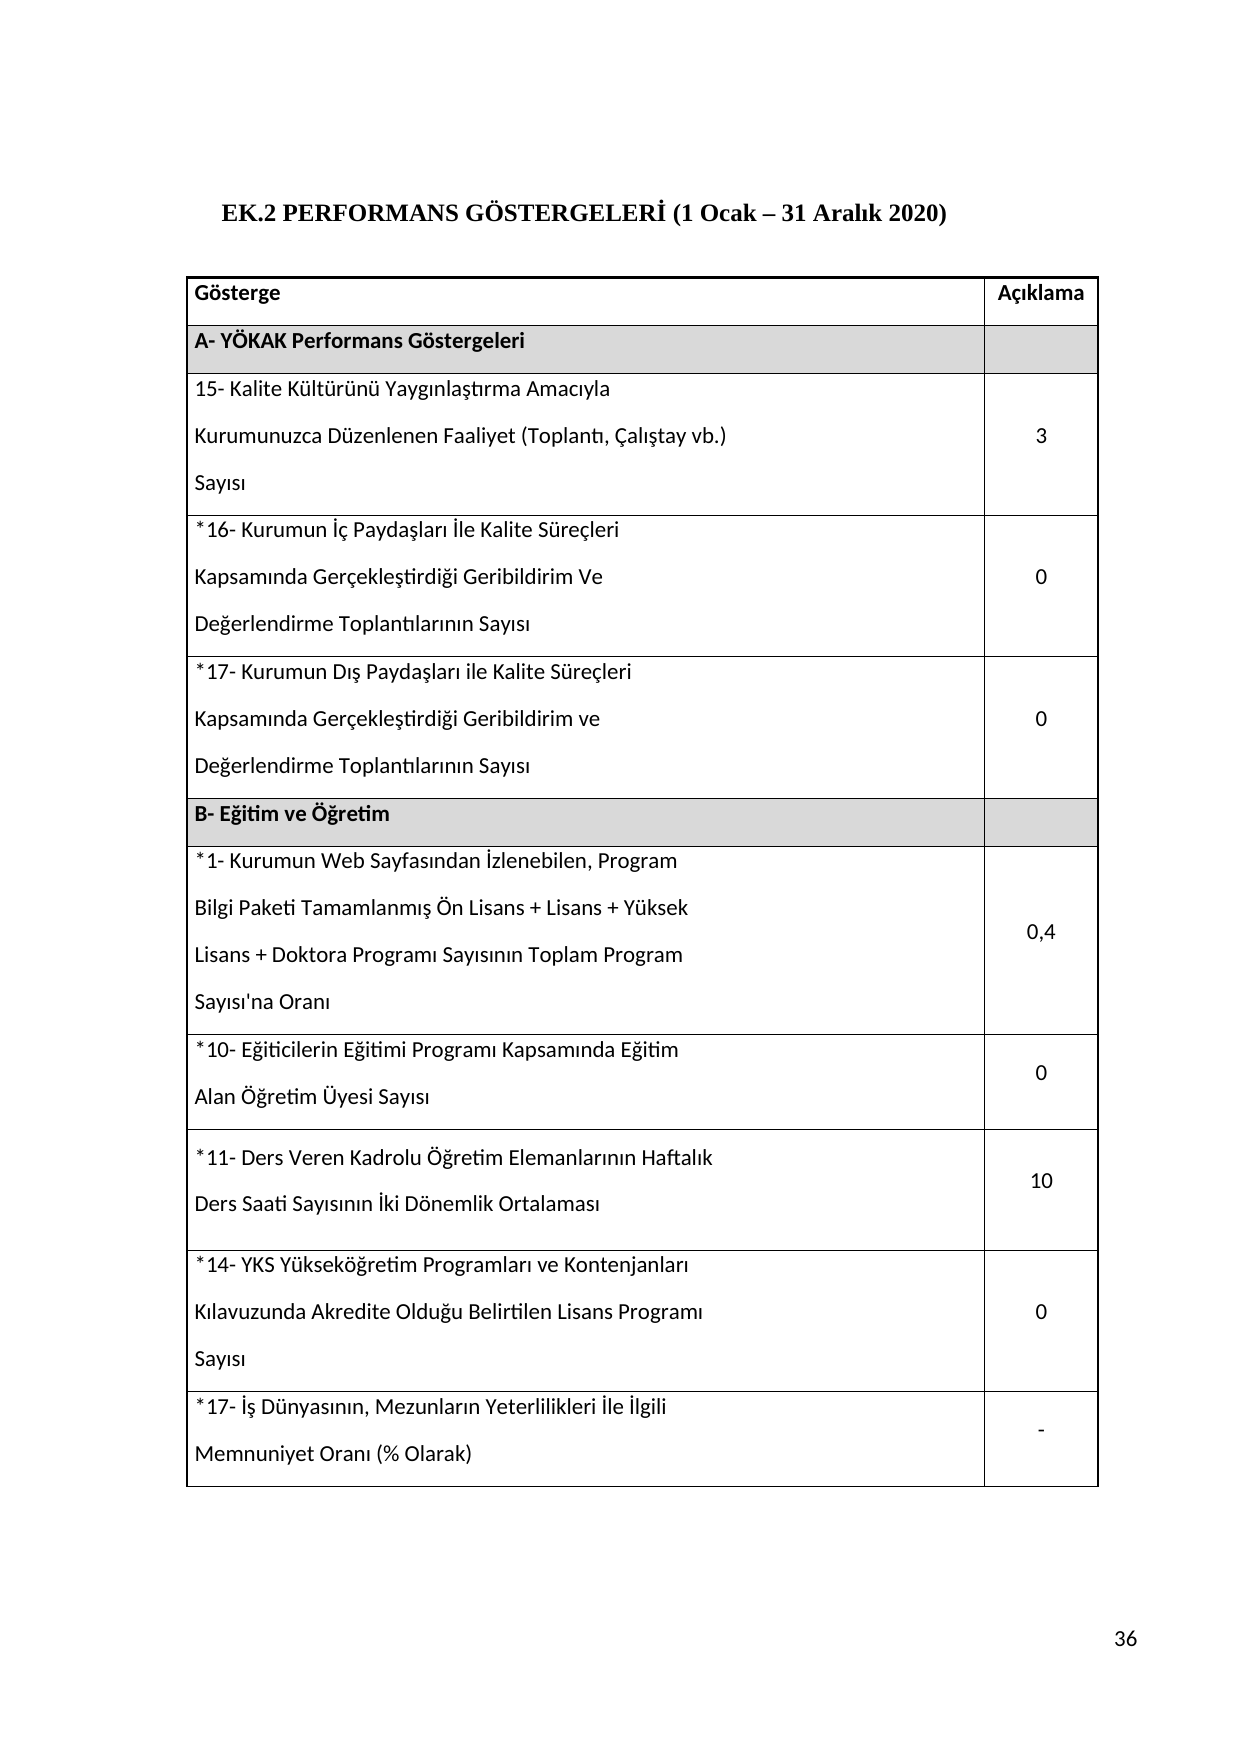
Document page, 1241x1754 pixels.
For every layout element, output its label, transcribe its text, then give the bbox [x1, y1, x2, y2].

table_cell 3 [985, 374, 1097, 514]
subtitle EK.2 PERFORMANS GÖSTERGELERİ (1 Ocak – 31 Aralık 2020) [148, 198, 1137, 226]
table_cell 10 [985, 1130, 1097, 1249]
table_cell - [985, 1392, 1097, 1486]
table_cell 0 [985, 1251, 1097, 1391]
table_header Açıklama [985, 279, 1097, 325]
table_cell [985, 326, 1097, 373]
table_header Gösterge [188, 279, 984, 325]
table_cell A- YÖKAK Performans Göstergeleri [188, 326, 984, 373]
table_cell *1- Kurumun Web Sayfasından İzlenebilen, Program Bilgi Paketi Tamamlanmış Ön Lisans + Lisans + Yüksek Lisans + Doktora Programı Sayısının Toplam Program Sayısı'na Oranı [188, 847, 984, 1034]
table_cell 0,4 [985, 847, 1097, 1034]
table_cell *14- YKS Yükseköğretim Programları ve Kontenjanları Kılavuzunda Akredite Olduğu Belirtilen Lisans Programı Sayısı [188, 1251, 984, 1391]
table_cell B- Eğitim ve Öğretim [188, 799, 984, 846]
table_cell *11- Ders Veren Kadrolu Öğretim Elemanlarının Haftalık Ders Saati Sayısının İki Dönemlik Ortalaması [188, 1130, 984, 1249]
table_cell 0 [985, 1035, 1097, 1129]
table_cell 0 [985, 657, 1097, 798]
table_cell 0 [985, 516, 1097, 656]
table_cell *17- İş Dünyasının, Mezunların Yeterlilikleri İle İlgili Memnuniyet Oranı (% Olarak) [188, 1392, 984, 1486]
table_cell *10- Eğiticilerin Eğitimi Programı Kapsamında Eğitim Alan Öğretim Üyesi Sayısı [188, 1035, 984, 1129]
table_cell *16- Kurumun İç Paydaşları İle Kalite Süreçleri Kapsamında Gerçekleştirdiği Geribildirim Ve Değerlendirme Toplantılarının Sayısı [188, 516, 984, 656]
table_cell *17- Kurumun Dış Paydaşları ile Kalite Süreçleri Kapsamında Gerçekleştirdiği Geribildirim ve Değerlendirme Toplantılarının Sayısı [188, 657, 984, 798]
table_cell [985, 799, 1097, 846]
table_cell 15- Kalite Kültürünü Yaygınlaştırma Amacıyla Kurumunuzca Düzenlenen Faaliyet (Toplantı, Çalıştay vb.) Sayısı [188, 374, 984, 514]
